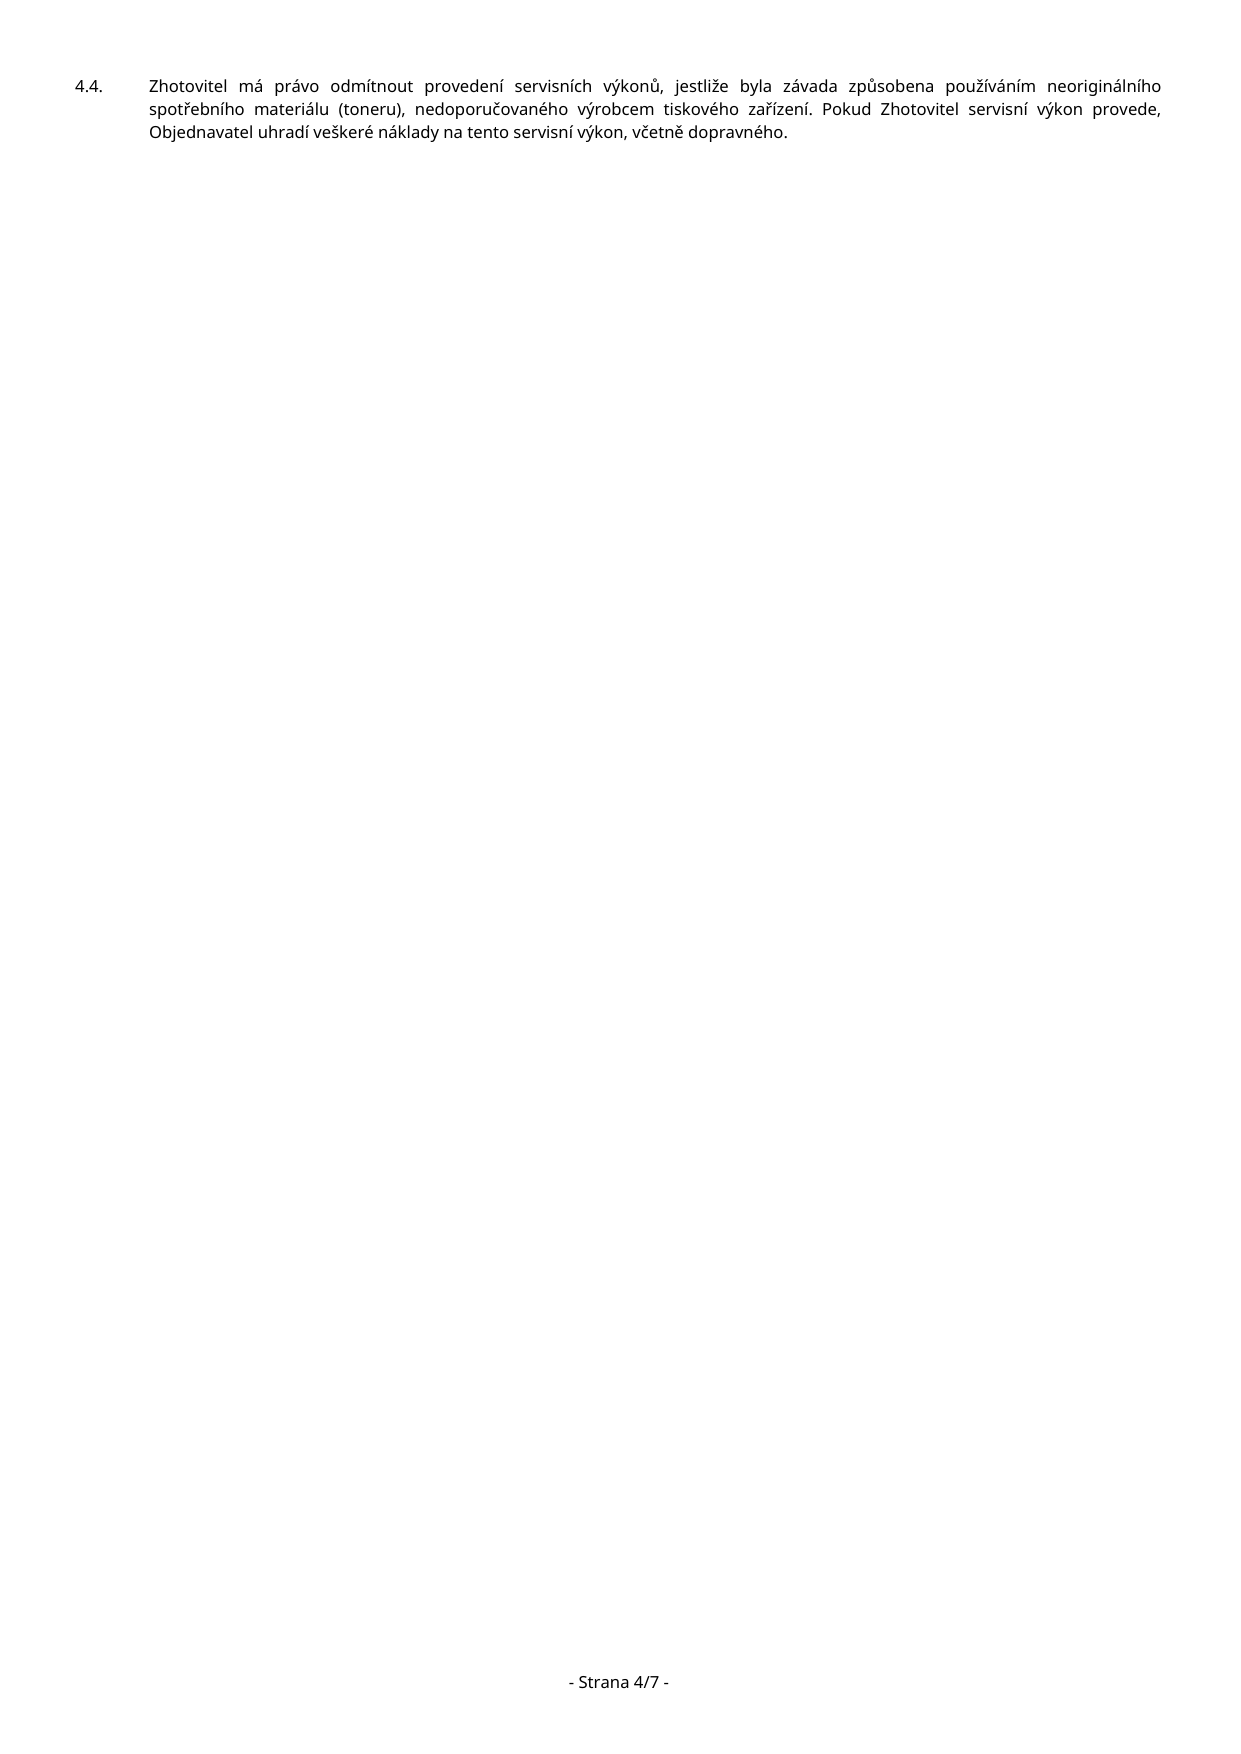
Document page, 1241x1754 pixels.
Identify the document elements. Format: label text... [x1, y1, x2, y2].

text Zhotovitel má právo odmítnout provedení servisních výkonů, jestliže byla závada způsobena používáním neoriginálního spotřebního materiálu (toneru), nedoporučovaného výrobcem tiskového zařízení. Pokud Zhotovitel servisní výkon provede, Objednavatel uhradí veškeré náklady na tento servisní výkon, včetně dopravného. [75, 75, 1162, 143]
